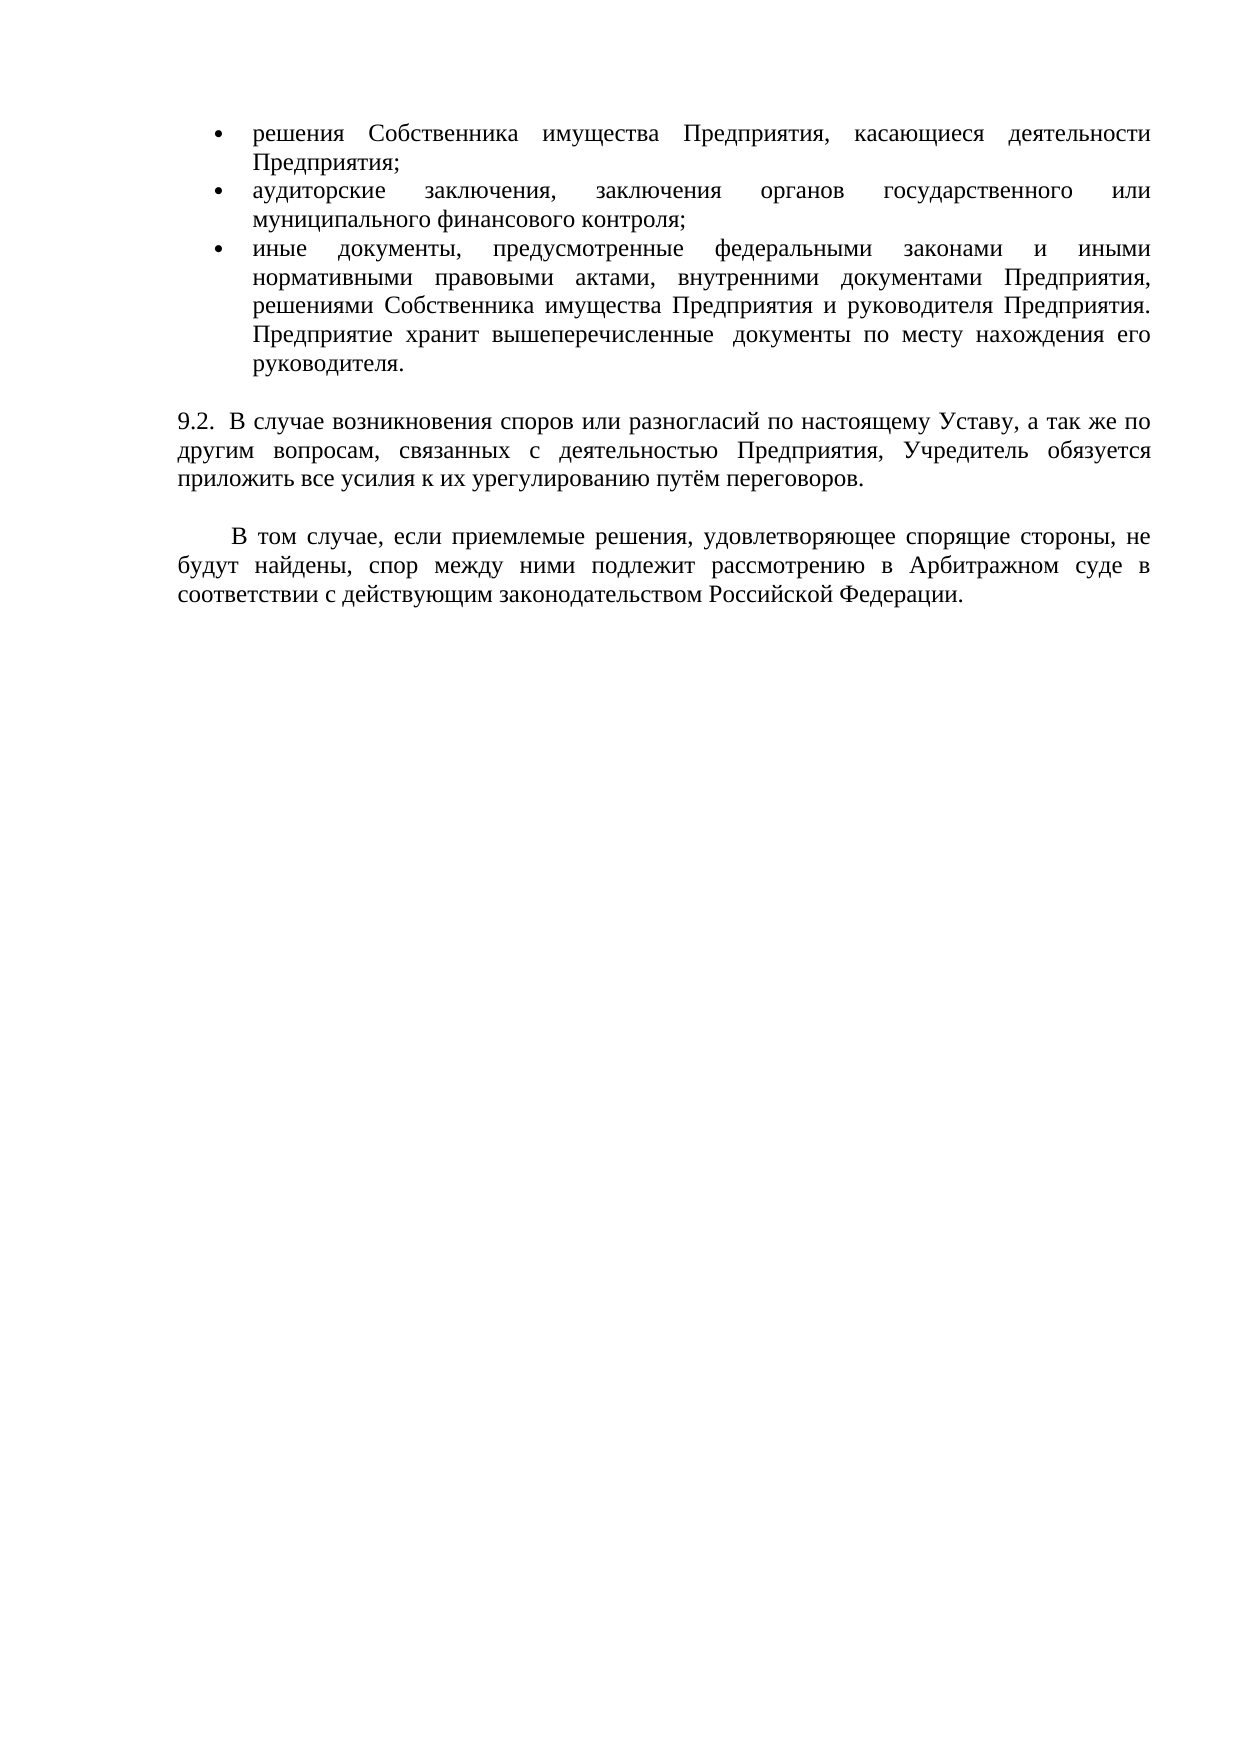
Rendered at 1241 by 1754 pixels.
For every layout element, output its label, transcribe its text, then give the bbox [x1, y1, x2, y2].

text В том случае, если приемлемые решения, удовлетворяющее спорящие стороны, не будут найдены, спор между ними подлежит рассмотрению в Арбитражном суде в соответствии с действующим законодательством Российской Федерации. [177, 521, 1152, 608]
text 9.2. В случае возникновения споров или разногласий по настоящему Уставу, а так же по другим вопросам, связанных с деятельностью Предприятия, Учредитель обязуется приложить все усилия к их урегулированию путём переговоров. [177, 406, 1152, 492]
list решения Собственника имущества Предприятия, касающиеся деятельности Предприятия; [215, 118, 1152, 176]
list иные документы, предусмотренные федеральными законами и иными нормативными правовыми актами, внутренними документами Предприятия, решениями Собственника имущества Предприятия и руководителя Предприятия. Предприятие хранит вышеперечисленные документы по месту нахождения его руководителя. [215, 233, 1152, 377]
list аудиторские заключения, заключения органов государственного или муниципального финансового контроля; [215, 176, 1152, 233]
